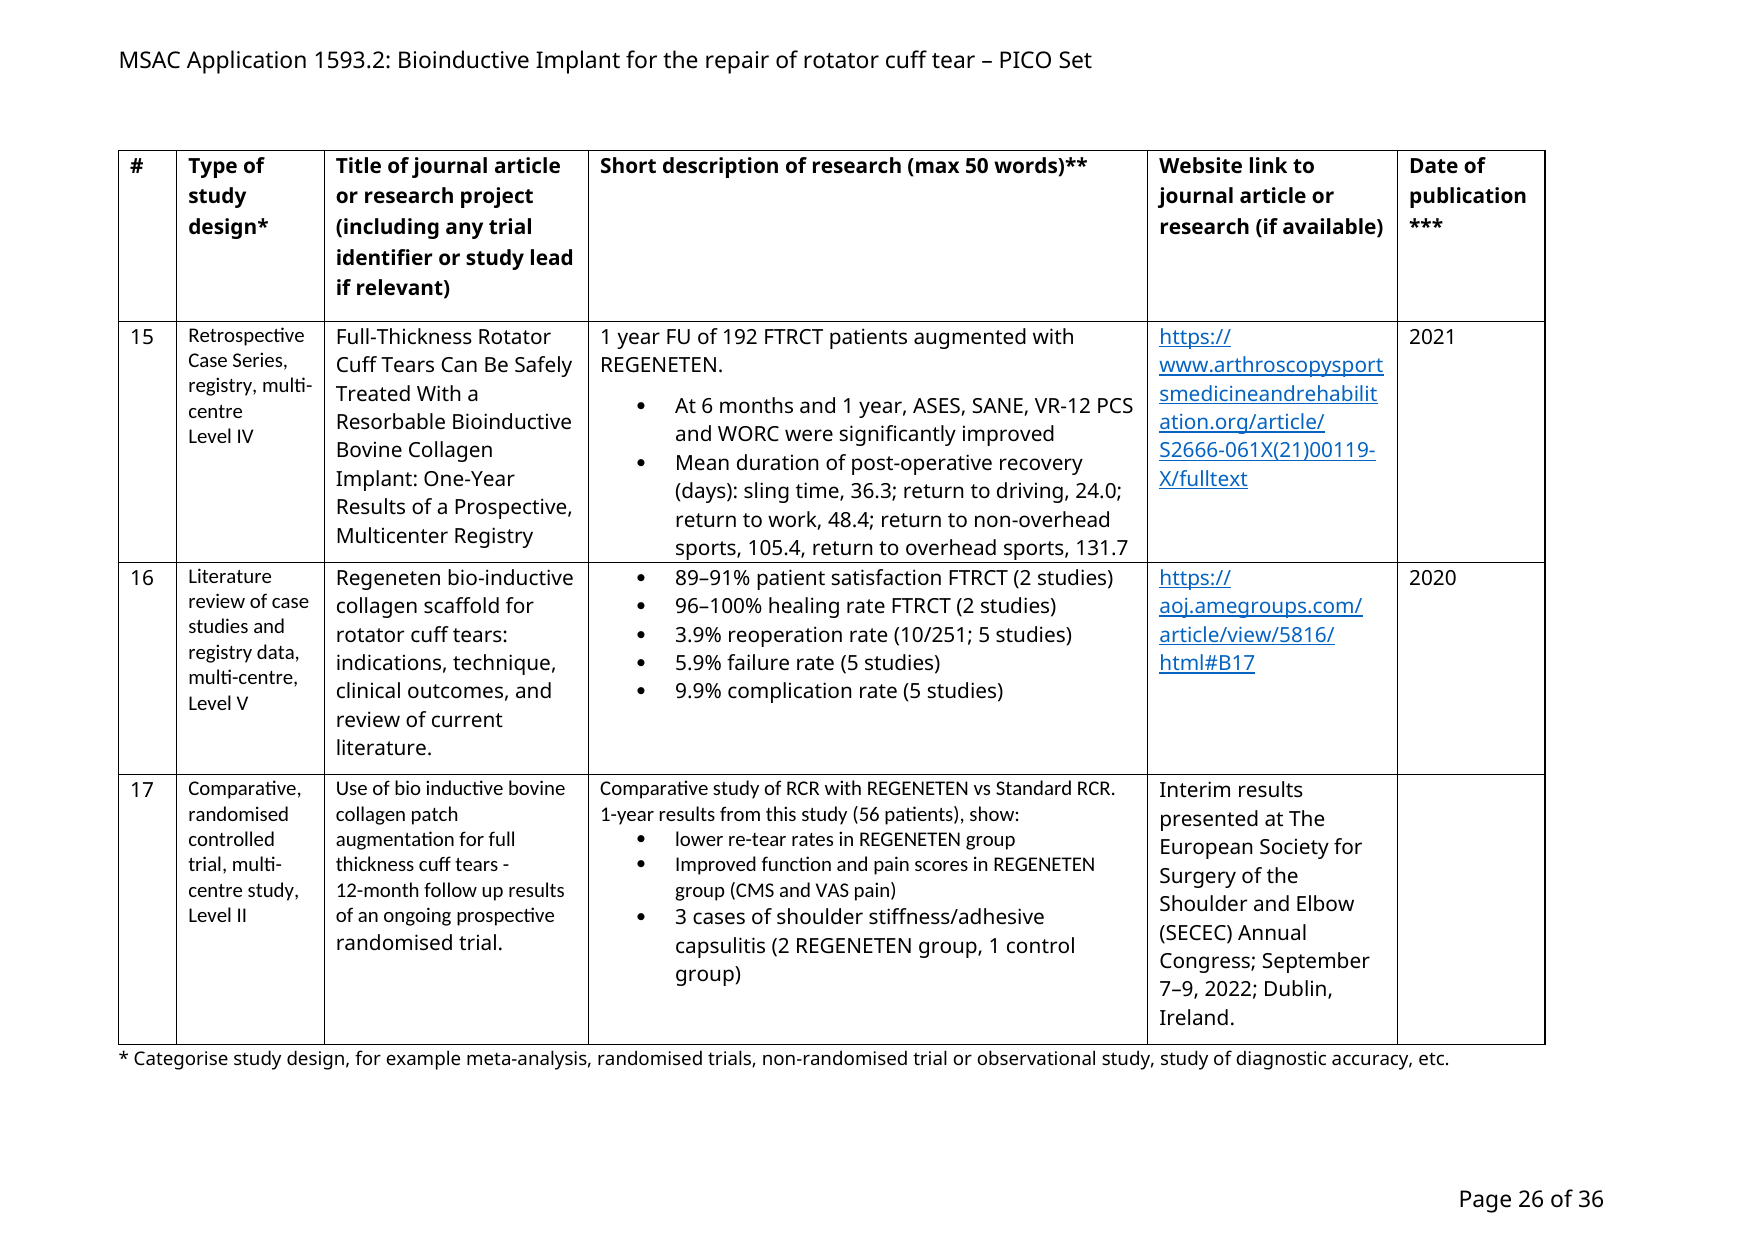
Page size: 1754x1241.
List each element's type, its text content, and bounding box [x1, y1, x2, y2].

table_cell https://www.arthroscopysportsmedicineandrehabilitation.org/article/S2666-061X(21)00119-X/fulltext [1148, 322, 1397, 562]
table_cell 2020 [1398, 563, 1544, 774]
table_header Short description of research (max 50 words)** [589, 151, 1147, 321]
table_header Title of journal article or research project (including any trial identifier or study lead if relevant) [325, 151, 588, 321]
table_cell Full-Thickness Rotator Cuff Tears Can Be Safely Treated With a Resorbable Bioinductive Bovine Collagen Implant: One-Year Results of a Prospective, Multicenter Registry [325, 322, 588, 562]
text * Categorise study design, for example meta-analysis, randomised trials, non-randomised trial or observational study, study of diagnostic accuracy, etc. [118, 1045, 1604, 1070]
table_header # [119, 151, 176, 321]
table_cell Comparative study of RCR with REGENETEN vs Standard RCR. 1-year results from this study (56 patients), show: lower re-tear rates in REGENETEN group Improved function and pain scores in REGENETEN group (CMS and VAS pain) 3 cases of shoulder stiffness/adhesive capsulitis (2 REGENETEN group, 1 control group) [589, 775, 1147, 1044]
table_cell [1398, 775, 1544, 1044]
table_header Website link to journal article or research (if available) [1148, 151, 1397, 321]
table_cell 1 year FU of 192 FTRCT patients augmented with REGENETEN. At 6 months and 1 year, ASES, SANE, VR-12 PCS and WORC were significantly improved Mean duration of post-operative recovery (days): sling time, 36.3; return to driving, 24.0; return to work, 48.4; return to non-overhead sports, 105.4, return to overhead sports, 131.7 [589, 322, 1147, 562]
table_cell 89–91% patient satisfaction FTRCT (2 studies) 96–100% healing rate FTRCT (2 studies) 3.9% reoperation rate (10/251; 5 studies) 5.9% failure rate (5 studies) 9.9% complication rate (5 studies) [589, 563, 1147, 774]
table_cell Use of bio inductive bovine collagen patch augmentation for full thickness cuff tears - 12-month follow up results of an ongoing prospective randomised trial. [325, 775, 588, 1044]
table_cell Interim results presented at The European Society for Surgery of the Shoulder and Elbow (SECEC) Annual Congress; September 7–9, 2022; Dublin, Ireland. [1148, 775, 1397, 1044]
table_cell Retrospective Case Series, registry, multi-centre Level IV [177, 322, 324, 562]
table_cell 15 [119, 322, 176, 562]
table_cell 17 [119, 775, 176, 1044]
table_cell 2021 [1398, 322, 1544, 562]
table_cell https://aoj.amegroups.com/article/view/5816/html#B17 [1148, 563, 1397, 774]
table_cell Comparative, randomised controlled trial, multi-centre study, Level II [177, 775, 324, 1044]
table_cell Literature review of case studies and registry data, multi-centre, Level V [177, 563, 324, 774]
table_header Date of publication*** [1398, 151, 1544, 321]
table_cell Regeneten bio-inductive collagen scaffold for rotator cuff tears: indications, technique, clinical outcomes, and review of current literature. [325, 563, 588, 774]
table_header Type of study design* [177, 151, 324, 321]
table_cell 16 [119, 563, 176, 774]
